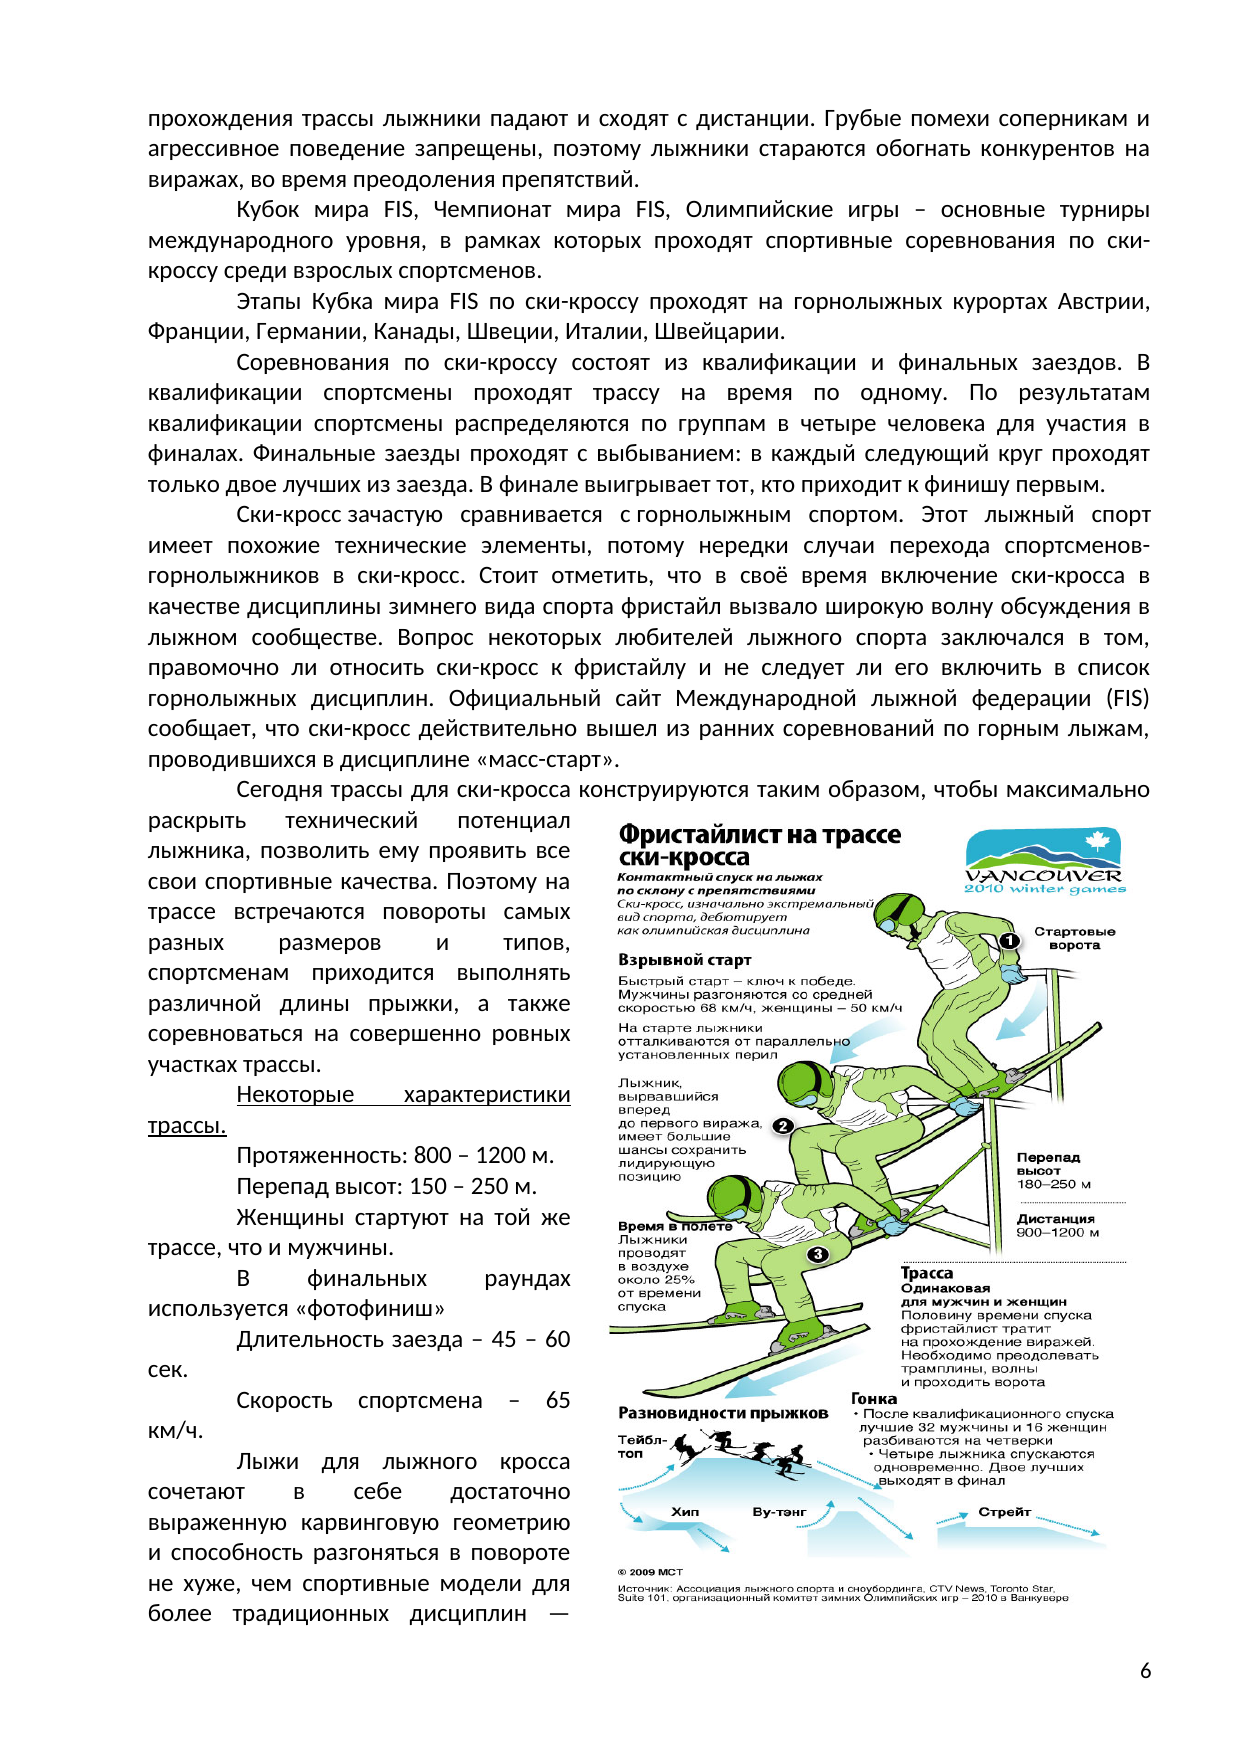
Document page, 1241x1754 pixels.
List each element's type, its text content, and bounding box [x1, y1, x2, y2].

text Соревнования по ски-кроссу состоят из квалификации и финальных заездов. В квалификации спортсмены проходят трассу на время по одному. По результатам квалификации спортсмены распределяются по группам в четыре человека для участия в финалах. Финальные заезды проходят с выбыванием: в каждый следующий круг проходят только двое лучших из заезда. В финале выигрывает тот, кто приходит к финишу первым. [148, 346, 1152, 499]
picture [588, 819, 1182, 1623]
text Перепад высот: 150 – 250 м. [148, 1170, 588, 1201]
text Скорость спортсмена – 65 км/ч. [148, 1384, 588, 1445]
text Ски-кросс зачастую сравнивается с горнолыжным спортом. Этот лыжный спорт имеет похожие технические элементы, потому нередки случаи перехода спортсменов-горнолыжников в ски-кросс. Стоит отметить, что в своё время включение ски-кросса в качестве дисциплины зимнего вида спорта фристайл вызвало широкую волну обсуждения в лыжном сообществе. Вопрос некоторых любителей лыжного спорта заключался в том, правомочно ли относить ски-кросс к фристайлу и не следует ли его включить в список горнолыжных дисциплин. Официальный сайт Международной лыжной федерации (FIS) сообщает, что ски-кросс действительно вышел из ранних соревнований по горным лыжам, проводившихся в дисциплине «масс-старт». [148, 499, 1152, 773]
text Протяженность: 800 – 1200 м. [148, 1139, 588, 1170]
text Сегодня трассы для ски-кросса конструируются таким образом, чтобы максимально раскрыть технический потенциал лыжника, позволить ему проявить все свои спортивные качества. Поэтому на трассе встречаются повороты самых разных размеров и типов, спортсменам приходится выполнять различной длины прыжки, а также соревноваться на совершенно ровных участках трассы. [148, 773, 1152, 1078]
text Некоторые характеристики трассы. [148, 1078, 588, 1139]
text Кубок мира FIS, Чемпионат мира FIS, Олимпийские игры – основные турниры международного уровня, в рамках которых проходят спортивные соревнования по ски-кроссу среди взрослых спортсменов. [148, 193, 1152, 285]
text В финальных раундах используется «фотофиниш» [148, 1262, 588, 1323]
text Женщины стартуют на той же трассе, что и мужчины. [148, 1201, 588, 1262]
text Этапы Кубка мира FIS по ски-кроссу проходят на горнолыжных курортах Австрии, Франции, Германии, Канады, Швеции, Италии, Швейцарии. [148, 285, 1152, 346]
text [148, 102, 1152, 193]
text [148, 1445, 1152, 1628]
text Длительность заезда – 45 – 60 сек. [148, 1323, 588, 1384]
